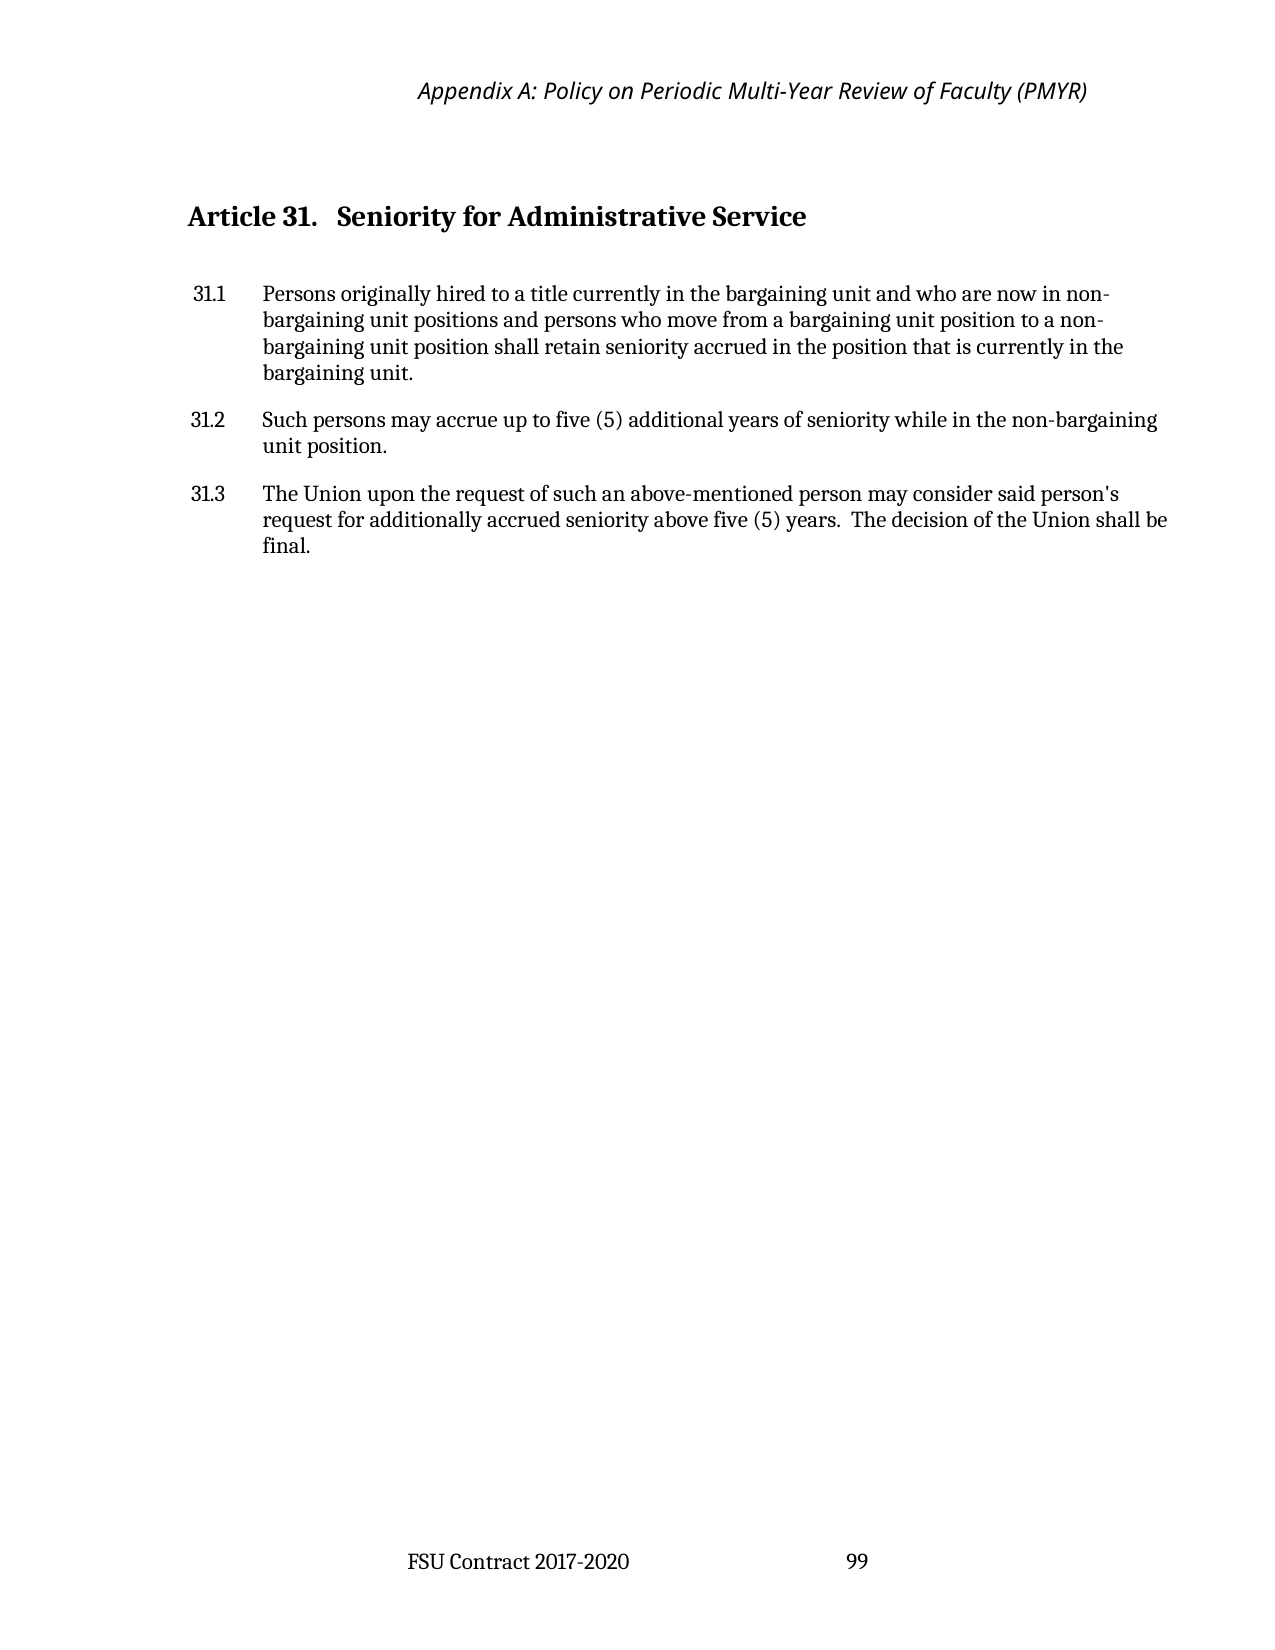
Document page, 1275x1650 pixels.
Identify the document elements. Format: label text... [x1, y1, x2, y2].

subtitle Persons originally hired to a title currently in the bargaining unit and who are now in non-bargaining unit positions and persons who move from a bargaining unit position to a non-bargaining unit position shall retain seniority accrued in the position that is currently in the bargaining unit. [225, 281, 1182, 386]
subtitle The Union upon the request of such an above-mentioned person may consider said person's request for additionally accrued seniority above five (5) years. The decision of the Union shall be final. [225, 481, 1182, 559]
subtitle Seniority for Administrative Service [187, 200, 1087, 233]
subtitle Such persons may accrue up to five (5) additional years of seniority while in the non-bargaining unit position. [225, 407, 1182, 460]
